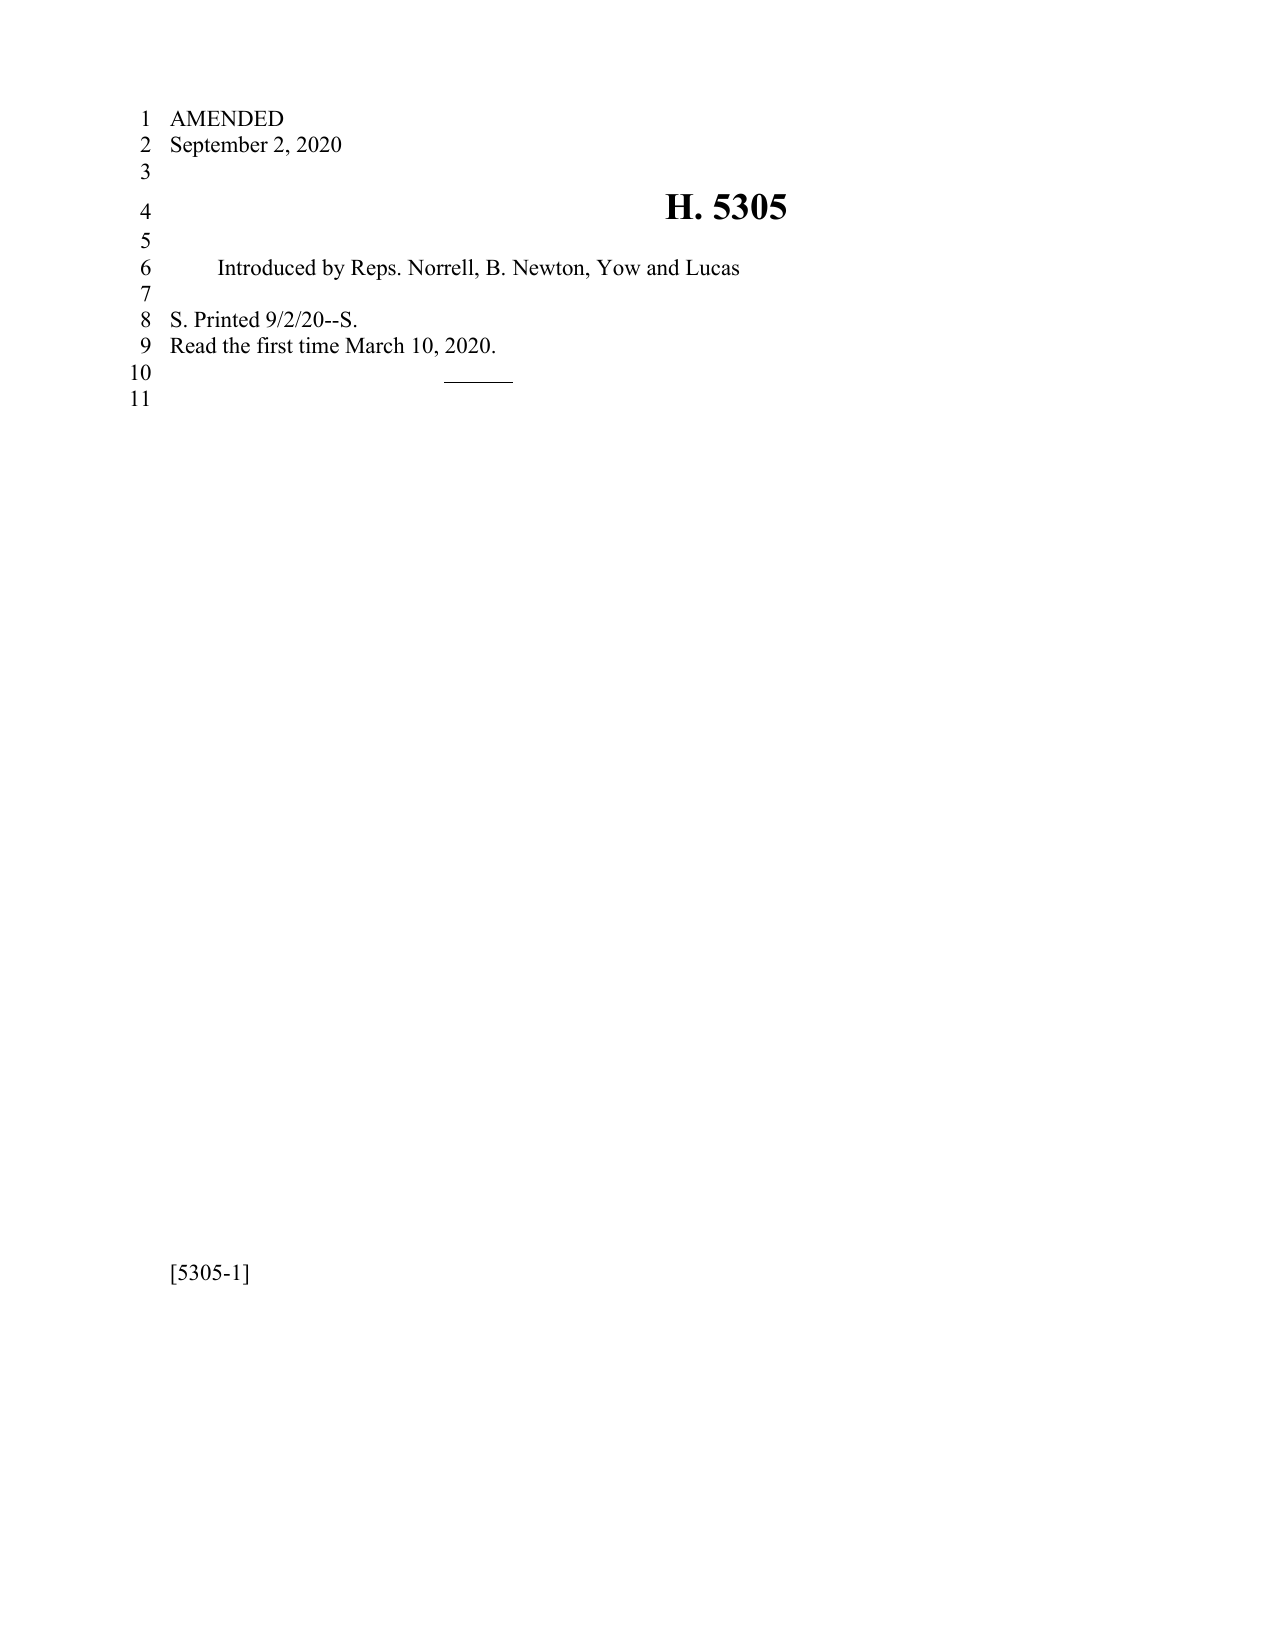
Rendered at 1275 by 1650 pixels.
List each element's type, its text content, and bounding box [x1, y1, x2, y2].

text H. 5305 [169, 184, 787, 227]
text AMENDED [169, 105, 787, 131]
text September 2, 2020 [169, 131, 787, 158]
text S. Printed 9/2/20--S. [169, 306, 787, 333]
text Read the first time March 10, 2020. [169, 333, 787, 359]
text Introduced by Reps. Norrell, B. Newton, Yow and Lucas [169, 253, 787, 280]
